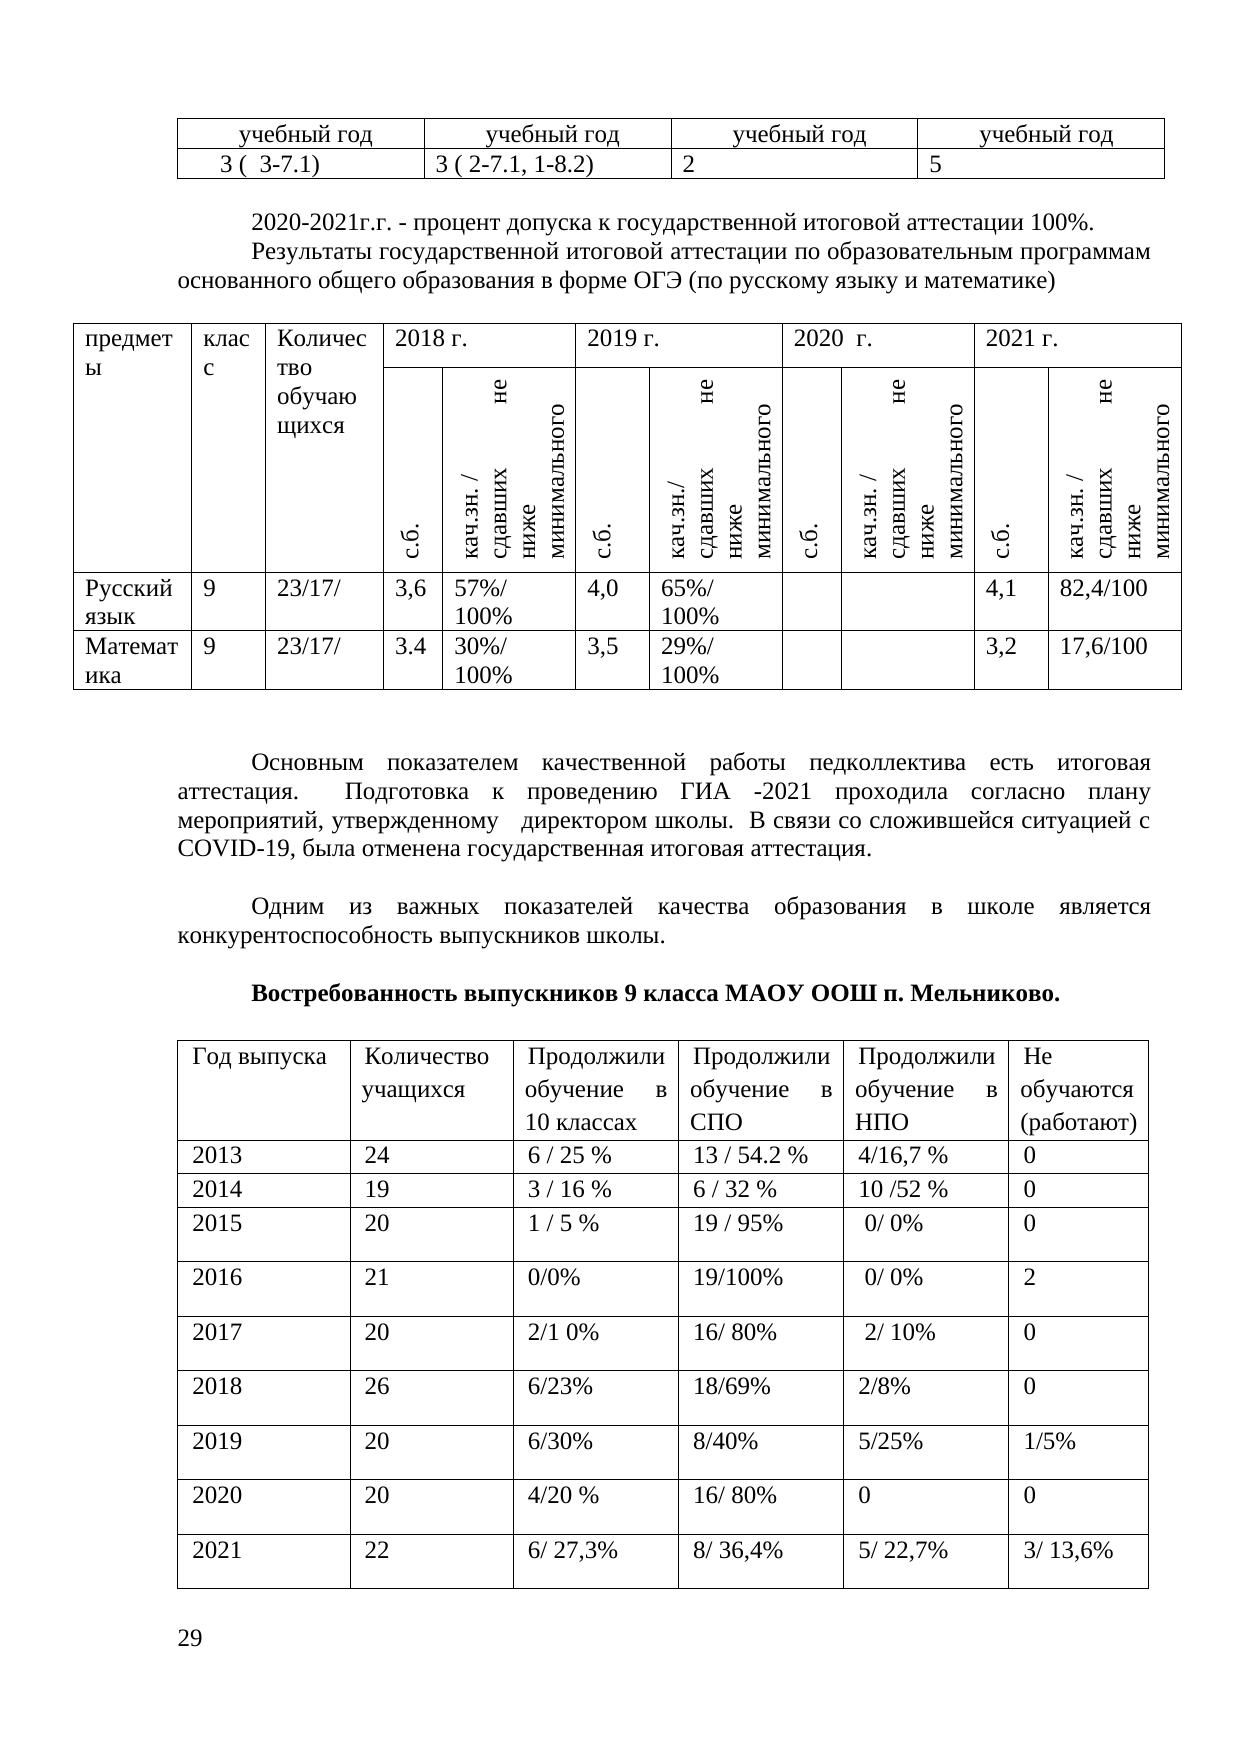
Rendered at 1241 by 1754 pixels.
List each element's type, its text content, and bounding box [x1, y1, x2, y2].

table_cell 6/23% [514, 1371, 678, 1425]
table_cell 0 [1009, 1480, 1148, 1534]
table_cell 3,5 [576, 631, 649, 689]
table_cell с.б. [384, 368, 442, 572]
table_cell 5/25% [844, 1426, 1008, 1479]
table_cell 1/5% [1009, 1426, 1148, 1479]
table_cell 4/16,7 % [844, 1141, 1008, 1173]
table_cell 0 [1009, 1141, 1148, 1173]
table_cell [783, 573, 841, 630]
table_header 2020 г. [783, 324, 974, 367]
table_cell 18/69% [679, 1371, 843, 1425]
table_cell с.б. [576, 368, 649, 572]
table_cell 0 [1009, 1174, 1148, 1207]
table_header Продолжили обучение в 10 классах [514, 1041, 678, 1139]
table_cell 20 [351, 1317, 513, 1370]
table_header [672, 119, 917, 148]
table_cell 0/ 0% [844, 1262, 1008, 1316]
table_cell 3,6 [384, 573, 442, 630]
table_cell с.б. [783, 368, 841, 572]
table_header Количество обучающихся [266, 324, 383, 572]
table_header Год выпуска [178, 1041, 350, 1139]
table_cell 2/ 10% [844, 1317, 1008, 1370]
table_cell 23/17/ [266, 631, 383, 689]
table_cell 19 [351, 1174, 513, 1207]
table_cell [842, 631, 974, 689]
table_cell 22 [351, 1535, 513, 1588]
table_cell 23/17/ [266, 573, 383, 630]
table_header предметы [74, 324, 191, 572]
table_cell 10 /52 % [844, 1174, 1008, 1207]
table_cell 2018 [178, 1371, 350, 1425]
table_header класс [192, 324, 265, 572]
table_cell 2014 [178, 1174, 350, 1207]
table_cell 3.4 [384, 631, 442, 689]
text Результаты государственной итоговой аттестации по образовательным программам основанного общего образования в форме ОГЭ (по русскому языку и математике) [177, 236, 1152, 294]
table_header Продолжили обучение в СПО [679, 1041, 843, 1139]
table_cell кач.зн. / сдавших не ниже минимального порога [443, 368, 575, 572]
table_cell 2020 [178, 1480, 350, 1534]
table_cell 6/30% [514, 1426, 678, 1479]
table_cell 29%/100% [650, 631, 782, 689]
table_cell 65%/100% [650, 573, 782, 630]
table_cell 19/100% [679, 1262, 843, 1316]
table_cell 21 [351, 1262, 513, 1316]
table_cell 4,1 [975, 573, 1048, 630]
table_cell 13 / 54.2 % [679, 1141, 843, 1173]
table_cell 26 [351, 1371, 513, 1425]
table_cell 2021 [178, 1535, 350, 1588]
table_cell 2 [1009, 1262, 1148, 1316]
table_header 2019 г. [576, 324, 782, 367]
table_cell Математика [74, 631, 191, 689]
table_cell 2017 [178, 1317, 350, 1370]
table_cell 0 [1009, 1208, 1148, 1261]
table_cell 20 [351, 1208, 513, 1261]
table_cell 20 [351, 1480, 513, 1534]
table_cell 6 / 32 % [679, 1174, 843, 1207]
table_cell 3 ( 3-7.1) [178, 149, 424, 178]
text Одним из важных показателей качества образования в школе является конкурентоспособность выпускников школы. [177, 891, 1152, 948]
table_cell 5 [918, 149, 1164, 178]
table_cell 2/1 0% [514, 1317, 678, 1370]
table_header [918, 119, 1164, 148]
table_cell 20 [351, 1426, 513, 1479]
text Основным показателем качественной работы педколлектива есть итоговая аттестация. Подготовка к проведению ГИА -2021 проходила согласно плану мероприятий, утвержденному директором школы. В связи со сложившейся ситуацией с CОVID-19, была отменена государственная итоговая аттестация. [177, 747, 1152, 862]
table_cell кач.зн. / сдавших не ниже минимального порога [1049, 368, 1181, 572]
table_cell 2/8% [844, 1371, 1008, 1425]
table_cell 19 / 95% [679, 1208, 843, 1261]
table_cell 9 [192, 573, 265, 630]
table_cell 4/20 % [514, 1480, 678, 1534]
table_cell 24 [351, 1141, 513, 1173]
table_cell 3/ 13,6% [1009, 1535, 1148, 1588]
table_header Продолжили обучение в НПО [844, 1041, 1008, 1139]
table_cell 6/ 27,3% [514, 1535, 678, 1588]
table_cell 2 [672, 149, 917, 178]
table_cell Русский язык [74, 573, 191, 630]
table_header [425, 119, 671, 148]
table_cell 16/ 80% [679, 1317, 843, 1370]
table_cell 4,0 [576, 573, 649, 630]
table_cell 0/ 0% [844, 1208, 1008, 1261]
table_cell 8/40% [679, 1426, 843, 1479]
table_cell с.б. [975, 368, 1048, 572]
table_header Не обучаются (работают) [1009, 1041, 1148, 1139]
table_cell 16/ 80% [679, 1480, 843, 1534]
table_cell 5/ 22,7% [844, 1535, 1008, 1588]
table_cell 1 / 5 % [514, 1208, 678, 1261]
table_header 2021 г. [975, 324, 1181, 367]
table_cell 2019 [178, 1426, 350, 1479]
text 2020-2021г.г. - процент допуска к государственной итоговой аттестации 100%. [177, 207, 1152, 236]
table_cell 57%/100% [443, 573, 575, 630]
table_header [178, 119, 424, 148]
table_cell 0 [1009, 1371, 1148, 1425]
table_cell 0 [844, 1480, 1008, 1534]
table_cell 8/ 36,4% [679, 1535, 843, 1588]
table_cell 9 [192, 631, 265, 689]
table_cell 6 / 25 % [514, 1141, 678, 1173]
table_cell кач.зн./ сдавших не ниже минимального порога [650, 368, 782, 572]
table_header Количество учащихся [351, 1041, 513, 1139]
table_cell 3 ( 2-7.1, 1-8.2) [425, 149, 671, 178]
table_cell кач.зн. / сдавших не ниже минимального порога [842, 368, 974, 572]
table_cell 0/0% [514, 1262, 678, 1316]
table_cell 82,4/100 [1049, 573, 1181, 630]
table_cell 3,2 [975, 631, 1048, 689]
table_cell 0 [1009, 1317, 1148, 1370]
table_cell 2015 [178, 1208, 350, 1261]
table_cell 2013 [178, 1141, 350, 1173]
text Востребованность выпускников 9 класса МАОУ ООШ п. Мельниково. [177, 978, 1152, 1006]
table_cell [783, 631, 841, 689]
table_header 2018 г. [384, 324, 575, 367]
table_cell 3 / 16 % [514, 1174, 678, 1207]
table_cell 30%/100% [443, 631, 575, 689]
table_cell 17,6/100 [1049, 631, 1181, 689]
table_cell 2016 [178, 1262, 350, 1316]
table_cell [842, 573, 974, 630]
